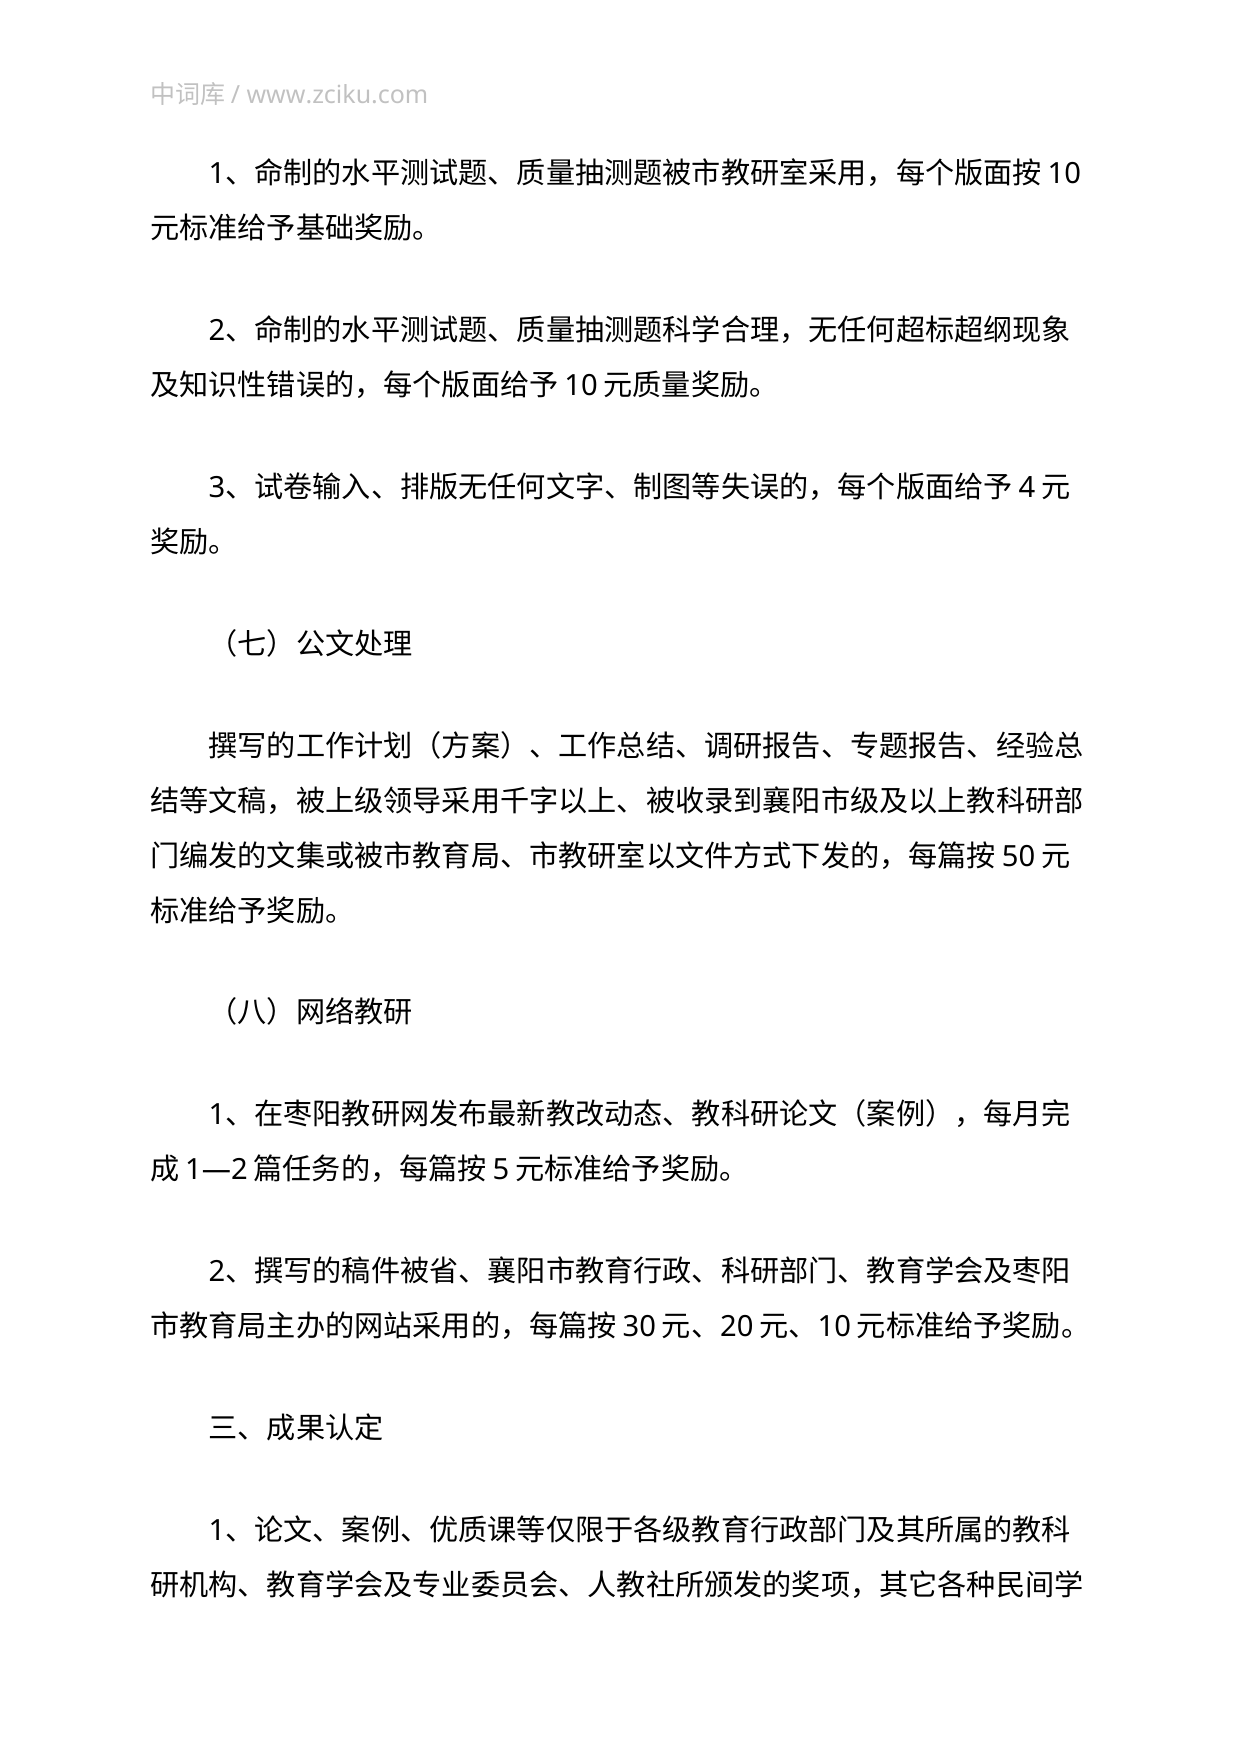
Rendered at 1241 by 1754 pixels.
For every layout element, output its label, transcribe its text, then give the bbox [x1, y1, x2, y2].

text （七）公文处理 [150, 621, 1090, 663]
text 3、试卷输入、排版无任何文字、制图等失误的，每个版面给予4元奖励。 [150, 464, 1090, 561]
text 1、在枣阳教研网发布最新教改动态、教科研论文（案例），每月完成1—2篇任务的，每篇按5元标准给予奖励。 [150, 1091, 1090, 1188]
text 2、命制的水平测试题、质量抽测题科学合理，无任何超标超纲现象及知识性错误的，每个版面给予10元质量奖励。 [150, 307, 1090, 404]
text 撰写的工作计划（方案）、工作总结、调研报告、专题报告、经验总结等文稿，被上级领导采用千字以上、被收录到襄阳市级及以上教科研部门编发的文集或被市教育局、市教研室以文件方式下发的，每篇按50元标准给予奖励。 [150, 722, 1090, 929]
text 2、撰写的稿件被省、襄阳市教育行政、科研部门、教育学会及枣阳市教育局主办的网站采用的，每篇按30元、20元、10元标准给予奖励。 [150, 1248, 1090, 1345]
text 1、命制的水平测试题、质量抽测题被市教研室采用，每个版面按10元标准给予基础奖励。 [150, 150, 1090, 247]
text 三、成果认定 [150, 1404, 1090, 1447]
text （八）网络教研 [150, 989, 1090, 1031]
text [150, 1506, 1090, 1604]
